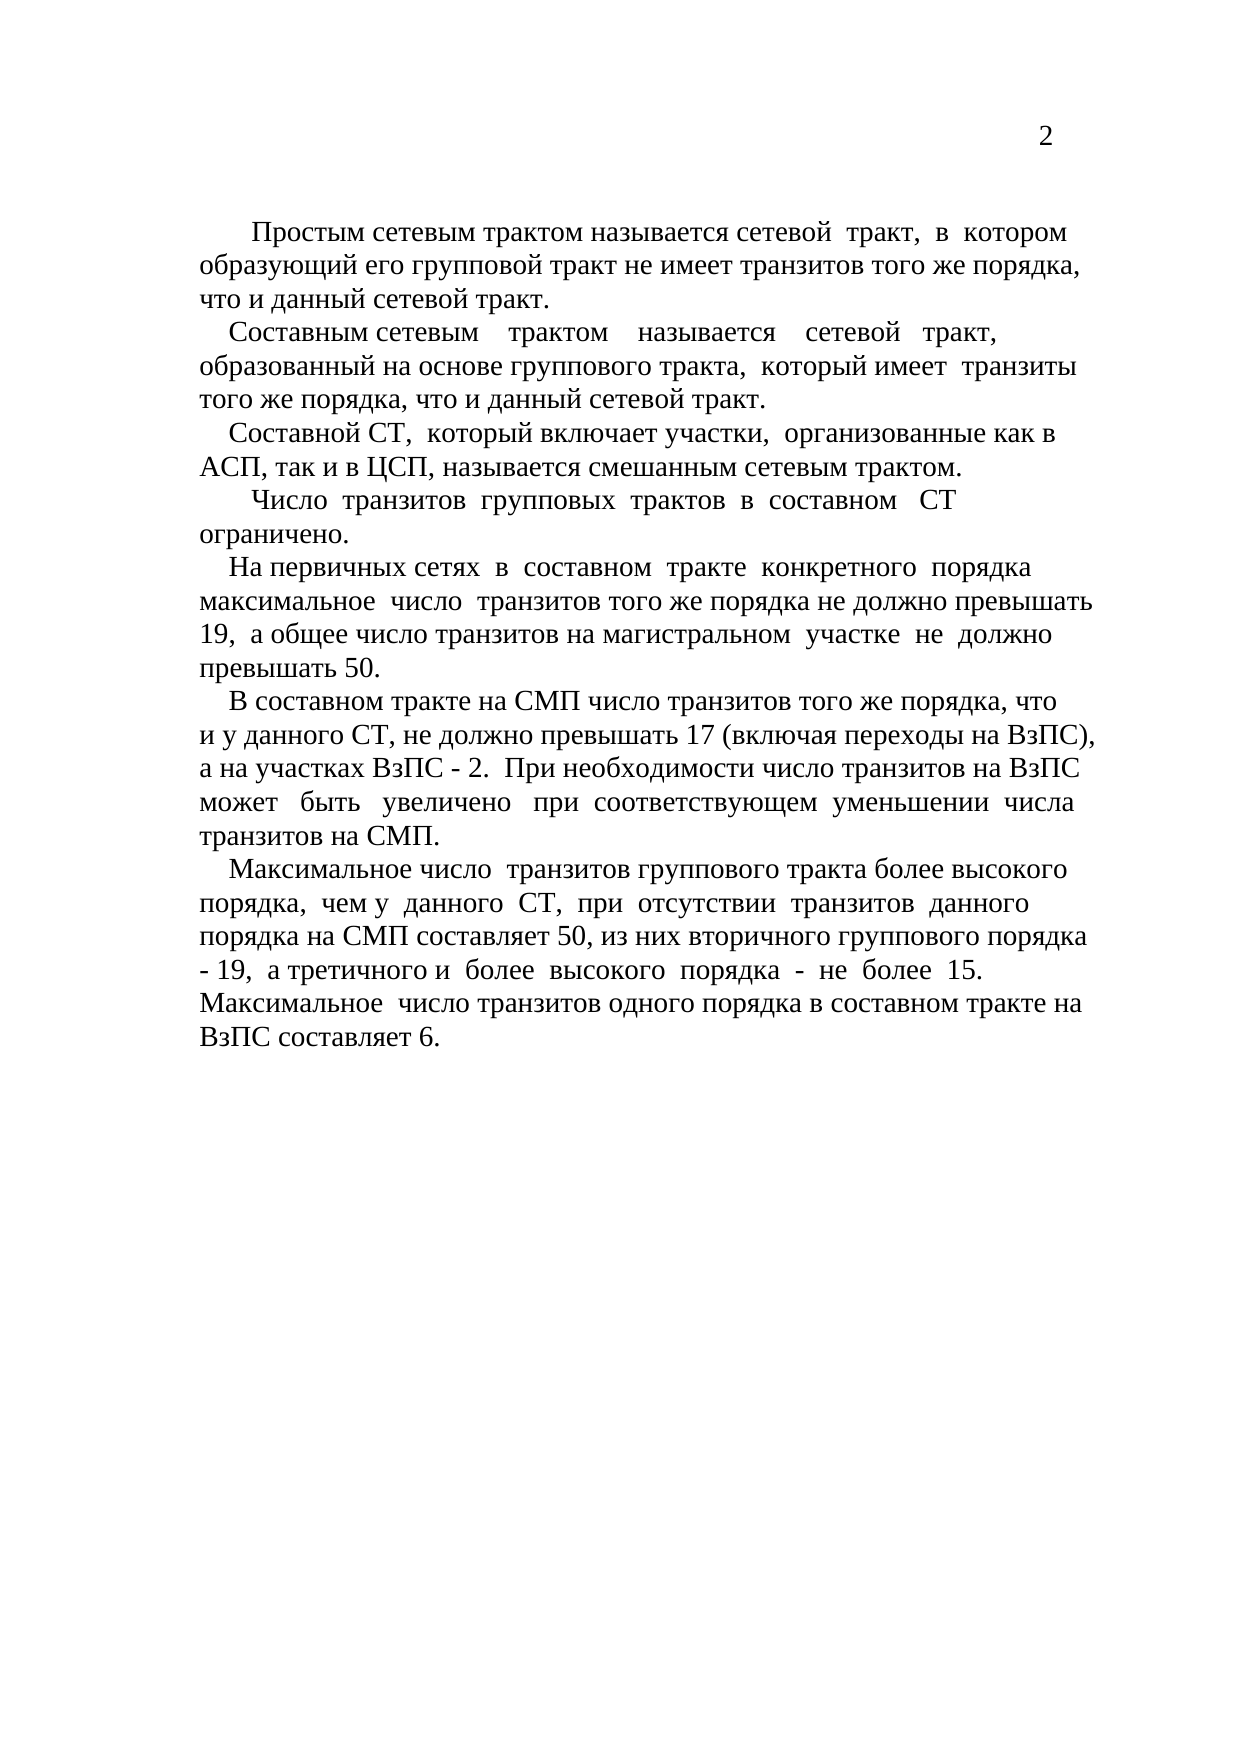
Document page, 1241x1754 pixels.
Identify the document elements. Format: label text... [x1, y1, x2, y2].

text что и данный сетевой тракт. [177, 281, 1152, 314]
text и у данного СТ, не должно превышать 17 (включая переходы на ВзПС), [177, 717, 1152, 751]
text В составном тракте на СМП число транзитов того же порядка, что [177, 683, 1152, 717]
text а на участках ВзПС - 2. При необходимости число транзитов на ВзПС [177, 751, 1152, 784]
text Составной СТ, который включает участки, организованные как в [177, 415, 1152, 449]
text ВзПС составляет 6. [177, 1019, 1152, 1052]
text того же порядка, что и данный сетевой тракт. [177, 382, 1152, 415]
text На первичных сетях в составном тракте конкретного порядка [177, 549, 1152, 583]
text - 19, а третичного и более высокого порядка - не более 15. [177, 952, 1152, 985]
text АСП, так и в ЦСП, называется смешанным сетевым трактом. [177, 449, 1152, 482]
text 19, а общее число транзитов на магистральном участке не должно [177, 616, 1152, 650]
text образованный на основе группового тракта, который имеет транзиты [177, 348, 1152, 382]
text Число транзитов групповых трактов в составном СТ [177, 482, 1152, 516]
text порядка на СМП составляет 50, из них вторичного группового порядка [177, 918, 1152, 952]
text 2 [177, 118, 1152, 152]
text максимальное число транзитов того же порядка не должно превышать [177, 583, 1152, 616]
text ограничено. [177, 516, 1152, 549]
text образующий его групповой тракт не имеет транзитов того же порядка, [177, 247, 1152, 281]
text Составным сетевым трактом называется сетевой тракт, [177, 314, 1152, 348]
text транзитов на СМП. [177, 818, 1152, 851]
text Максимальное число транзитов одного порядка в составном тракте на [177, 985, 1152, 1019]
text порядка, чем у данного СТ, при отсутствии транзитов данного [177, 885, 1152, 918]
text превышать 50. [177, 650, 1152, 683]
text Простым сетевым трактом называется сетевой тракт, в котором [177, 214, 1152, 247]
text может быть увеличено при соответствующем уменьшении числа [177, 784, 1152, 818]
text Максимальное число транзитов группового тракта более высокого [177, 851, 1152, 885]
